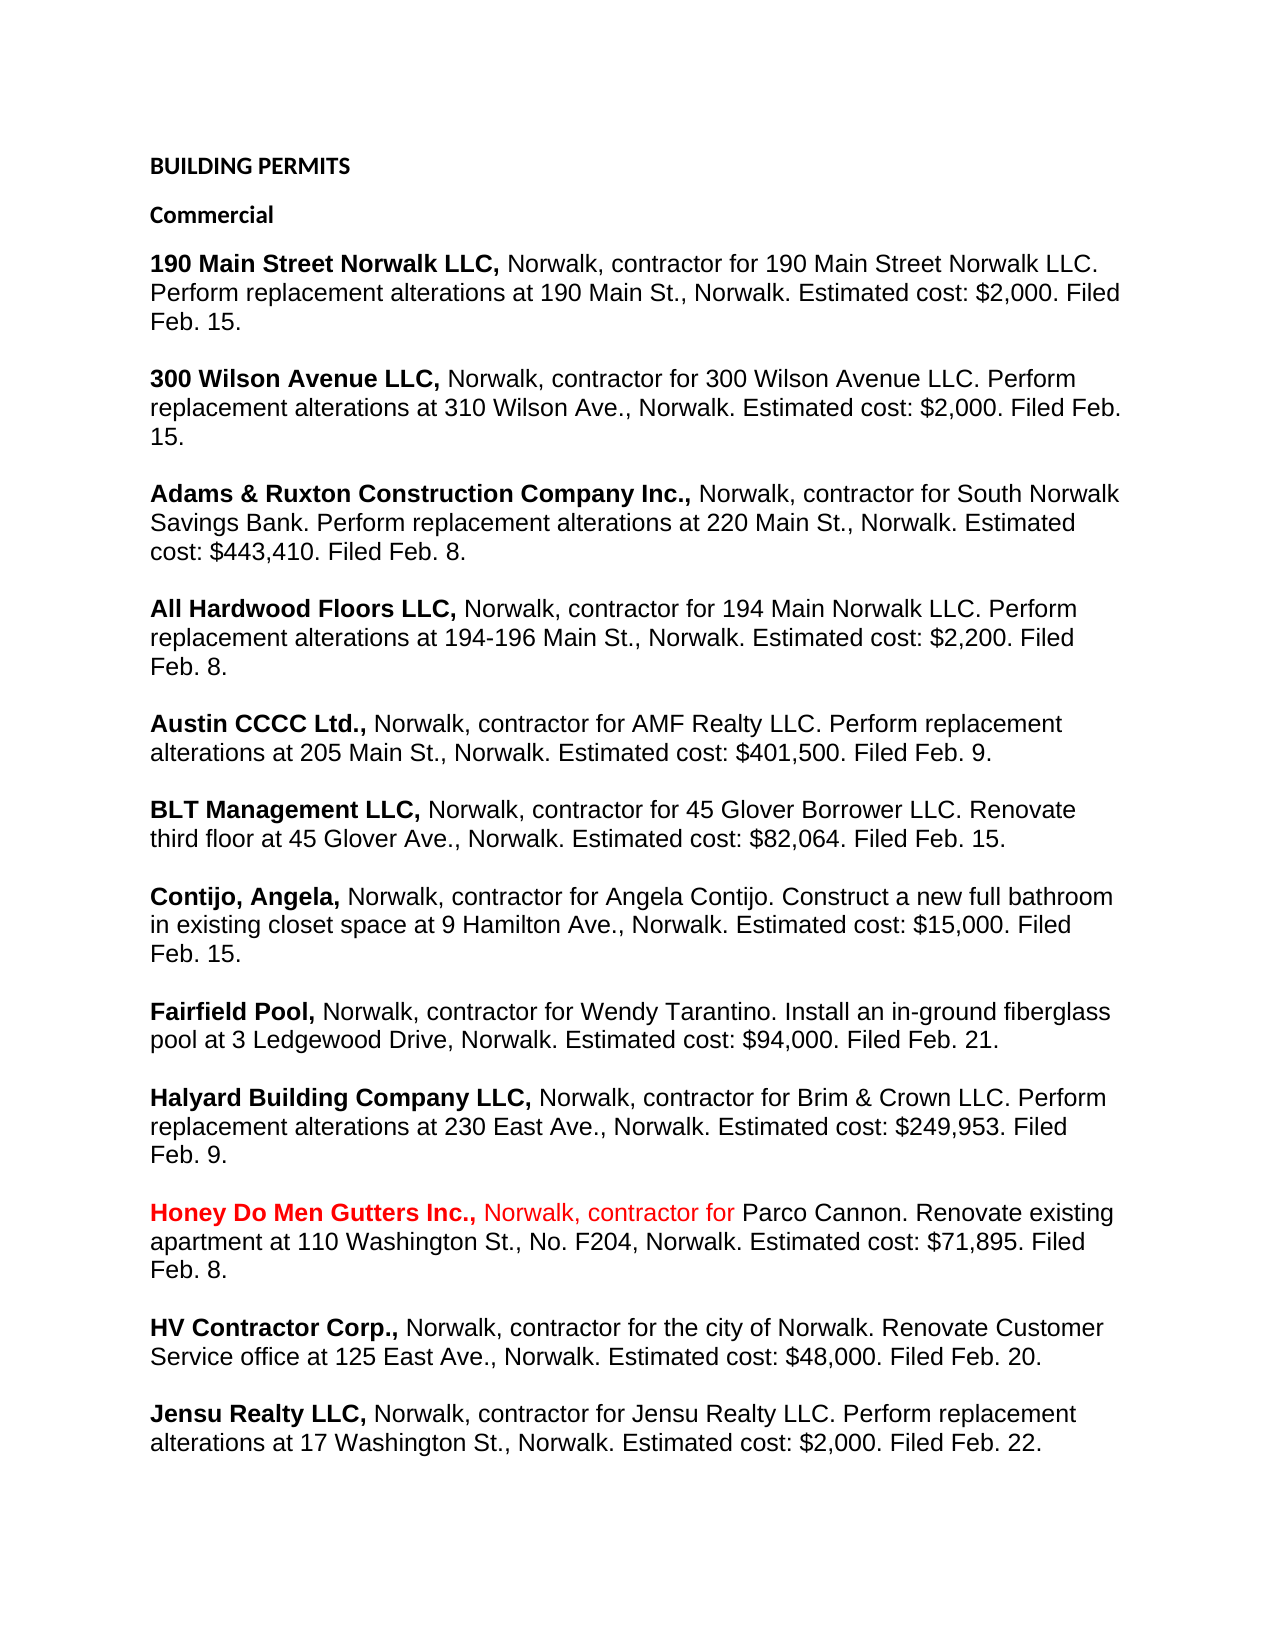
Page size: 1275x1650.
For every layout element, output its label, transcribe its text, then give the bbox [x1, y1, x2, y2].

text 190 Main Street Norwalk LLC, Norwalk, contractor for 190 Main Street Norwalk LLC. Perform replacement alterations at 190 Main St., Norwalk. Estimated cost: $2,000. Filed Feb. 15. [150, 249, 1125, 335]
text BUILDING PERMITS [150, 150, 1125, 181]
text Honey Do Men Gutters Inc., Norwalk, contractor for Parco Cannon. Renovate existing apartment at 110 Washington St., No. F204, Norwalk. Estimated cost: $71,895. Filed Feb. 8. [150, 1198, 1125, 1284]
text Austin CCCC Ltd., Norwalk, contractor for AMF Realty LLC. Perform replacement alterations at 205 Main St., Norwalk. Estimated cost: $401,500. Filed Feb. 9. [150, 709, 1125, 767]
text Halyard Building Company LLC, Norwalk, contractor for Brim & Crown LLC. Perform replacement alterations at 230 East Ave., Norwalk. Estimated cost: $249,953. Filed Feb. 9. [150, 1083, 1125, 1169]
text HV Contractor Corp., Norwalk, contractor for the city of Norwalk. Renovate Customer Service office at 125 East Ave., Norwalk. Estimated cost: $48,000. Filed Feb. 20. [150, 1313, 1125, 1370]
text All Hardwood Floors LLC, Norwalk, contractor for 194 Main Norwalk LLC. Perform replacement alterations at 194-196 Main St., Norwalk. Estimated cost: $2,200. Filed Feb. 8. [150, 594, 1125, 680]
text Commercial [150, 199, 1125, 230]
text Adams & Ruxton Construction Company Inc., Norwalk, contractor for South Norwalk Savings Bank. Perform replacement alterations at 220 Main St., Norwalk. Estimated cost: $443,410. Filed Feb. 8. [150, 479, 1125, 565]
text Jensu Realty LLC, Norwalk, contractor for Jensu Realty LLC. Perform replacement alterations at 17 Washington St., Norwalk. Estimated cost: $2,000. Filed Feb. 22. [150, 1399, 1125, 1457]
text 300 Wilson Avenue LLC, Norwalk, contractor for 300 Wilson Avenue LLC. Perform replacement alterations at 310 Wilson Ave., Norwalk. Estimated cost: $2,000. Filed Feb. 15. [150, 364, 1125, 450]
text BLT Management LLC, Norwalk, contractor for 45 Glover Borrower LLC. Renovate third floor at 45 Glover Ave., Norwalk. Estimated cost: $82,064. Filed Feb. 15. [150, 795, 1125, 853]
text Contijo, Angela, Norwalk, contractor for Angela Contijo. Construct a new full bathroom in existing closet space at 9 Hamilton Ave., Norwalk. Estimated cost: $15,000. Filed Feb. 15. [150, 882, 1125, 968]
text Fairfield Pool, Norwalk, contractor for Wendy Tarantino. Install an in-ground fiberglass pool at 3 Ledgewood Drive, Norwalk. Estimated cost: $94,000. Filed Feb. 21. [150, 997, 1125, 1054]
